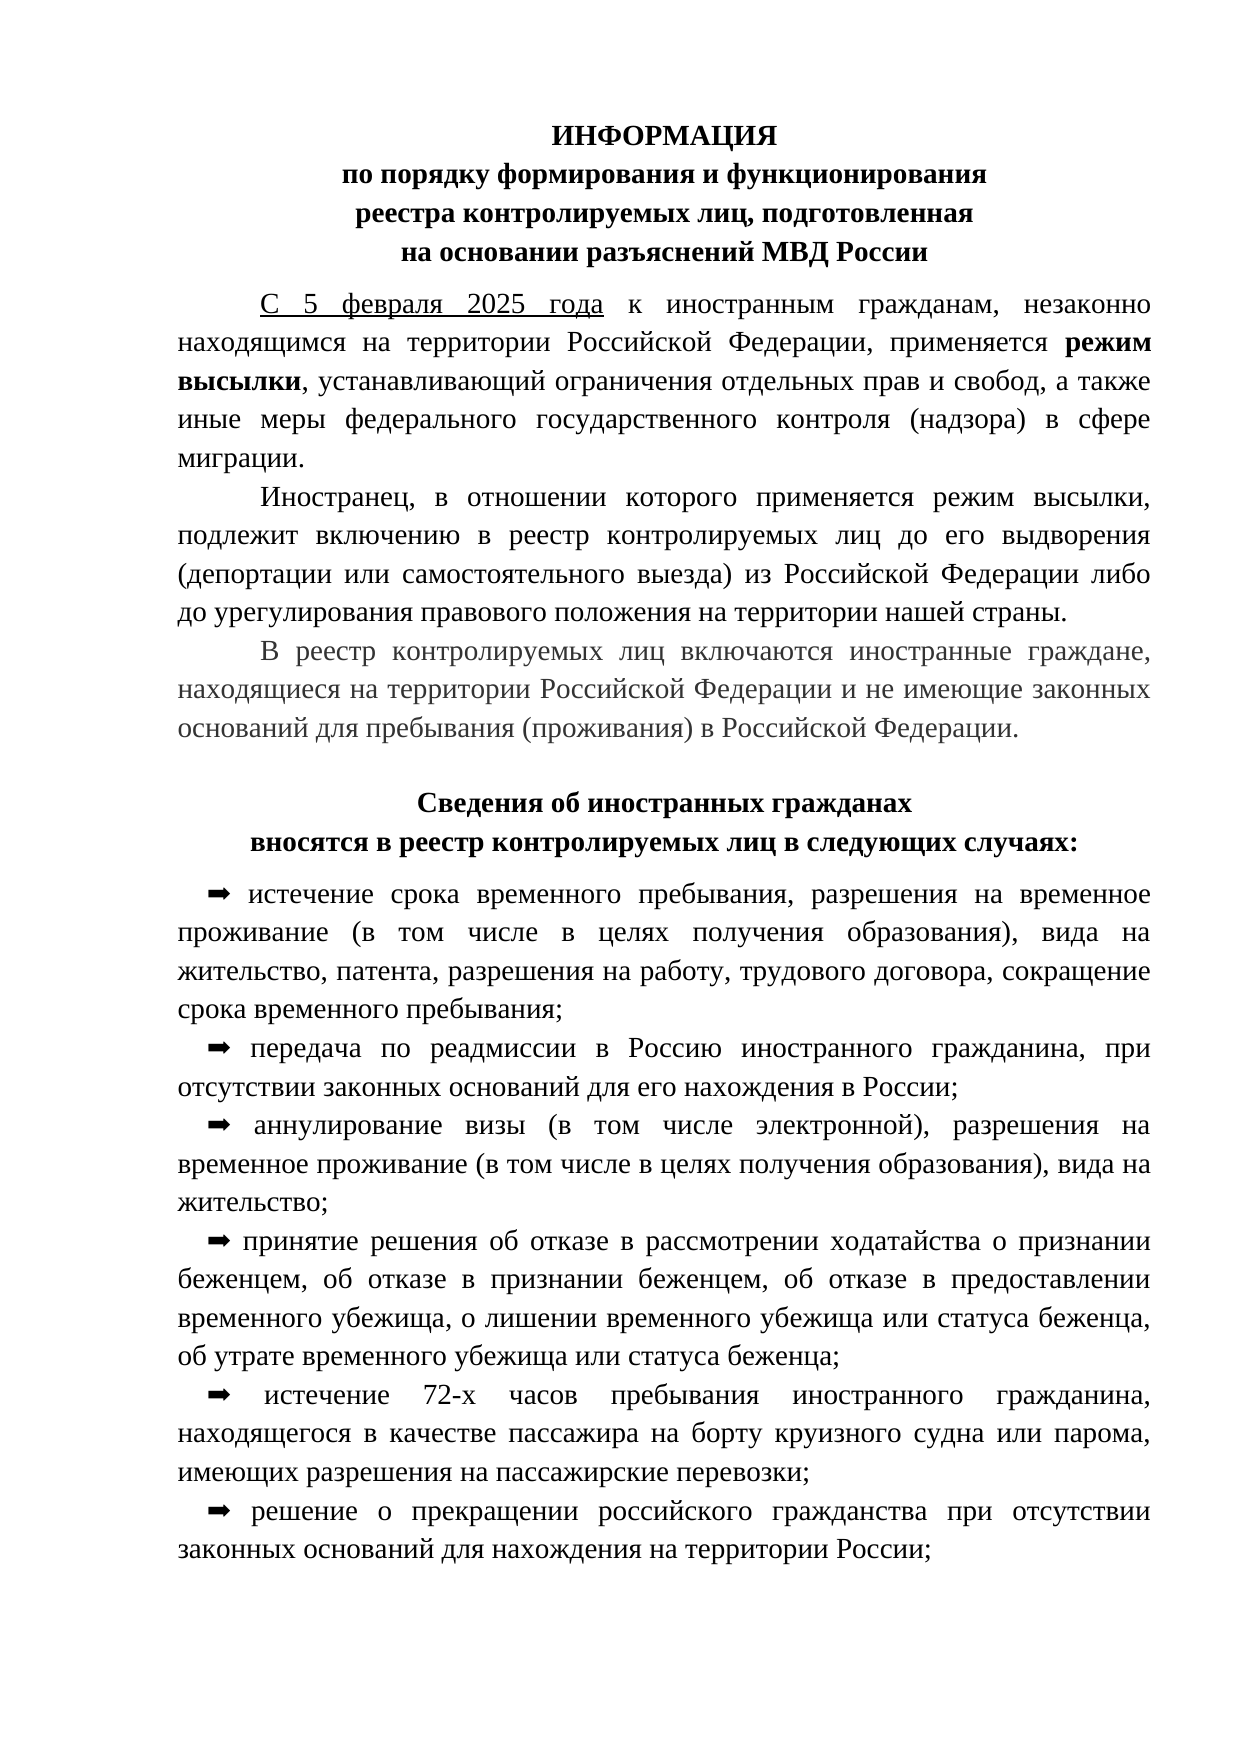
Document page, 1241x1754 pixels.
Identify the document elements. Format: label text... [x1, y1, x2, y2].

text ➡️ аннулирование визы (в том числе электронной), разрешения на временное проживание (в том числе в целях получения образования), вида на жительство; [177, 1107, 1152, 1218]
text В реестр контролируемых лиц включаются иностранные граждане, находящиеся на территории Российской Федерации и не имеющие законных оснований для пребывания (проживания) в Российской Федерации. [177, 633, 1152, 743]
text реестра контролируемых лиц, подготовленная [177, 195, 1152, 229]
text вносятся в реестр контролируемых лиц в следующих случаях: [177, 824, 1152, 857]
text Сведения об иностранных гражданах [177, 785, 1152, 819]
text ➡️ принятие решения об отказе в рассмотрении ходатайства о признании беженцем, об отказе в признании беженцем, об отказе в предоставлении временного убежища, о лишении временного убежища или статуса беженца, об утрате временного убежища или статуса беженца; [177, 1223, 1152, 1372]
text С 5 февраля 2025 года к иностранным гражданам, незаконно находящимся на территории Российской Федерации, применяется режим высылки, устанавливающий ограничения отдельных прав и свобод, а также иные меры федерального государственного контроля (надзора) в сфере миграции. [177, 286, 1152, 474]
text ➡️ истечение срока временного пребывания, разрешения на временное проживание (в том числе в целях получения образования), вида на жительство, патента, разрешения на работу, трудового договора, сокращение срока временного пребывания; [177, 876, 1152, 1025]
text ➡️ передача по реадмиссии в Россию иностранного гражданина, при отсутствии законных оснований для его нахождения в России; [177, 1030, 1152, 1102]
text ➡️ решение о прекращении российского гражданства при отсутствии законных оснований для нахождения на территории России; [177, 1493, 1152, 1565]
text ➡️ истечение 72-х часов пребывания иностранного гражданина, находящегося в качестве пассажира на борту круизного судна или парома, имеющих разрешения на пассажирские перевозки; [177, 1377, 1152, 1488]
text на основании разъяснений МВД России [177, 234, 1152, 267]
text Иностранец, в отношении которого применяется режим высылки, подлежит включению в реестр контролируемых лиц до его выдворения (депортации или самостоятельного выезда) из Российской Федерации либо до урегулирования правового положения на территории нашей страны. [177, 479, 1152, 628]
text ИНФОРМАЦИЯ [177, 118, 1152, 152]
text по порядку формирования и функционирования [177, 157, 1152, 190]
